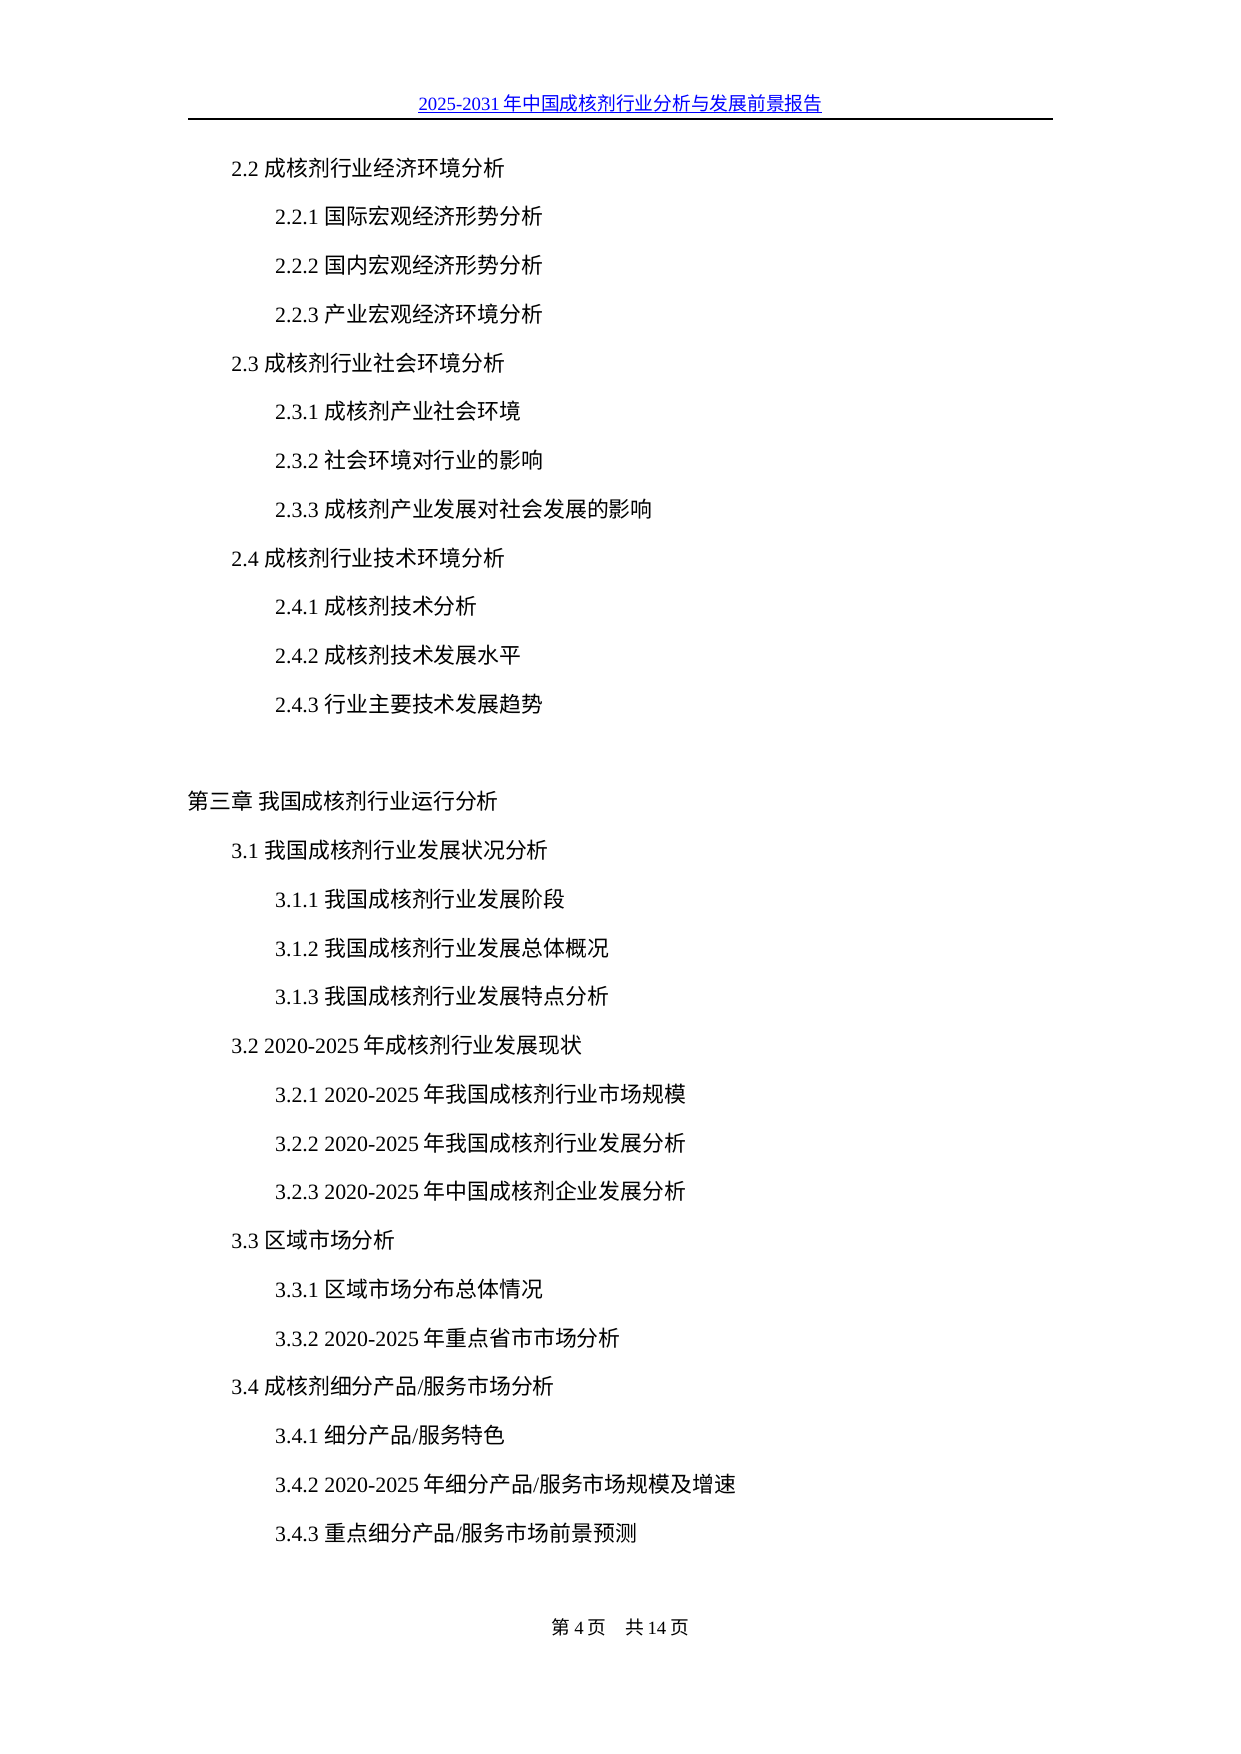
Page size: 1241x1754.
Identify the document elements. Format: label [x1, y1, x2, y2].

text [187, 150, 1053, 1548]
